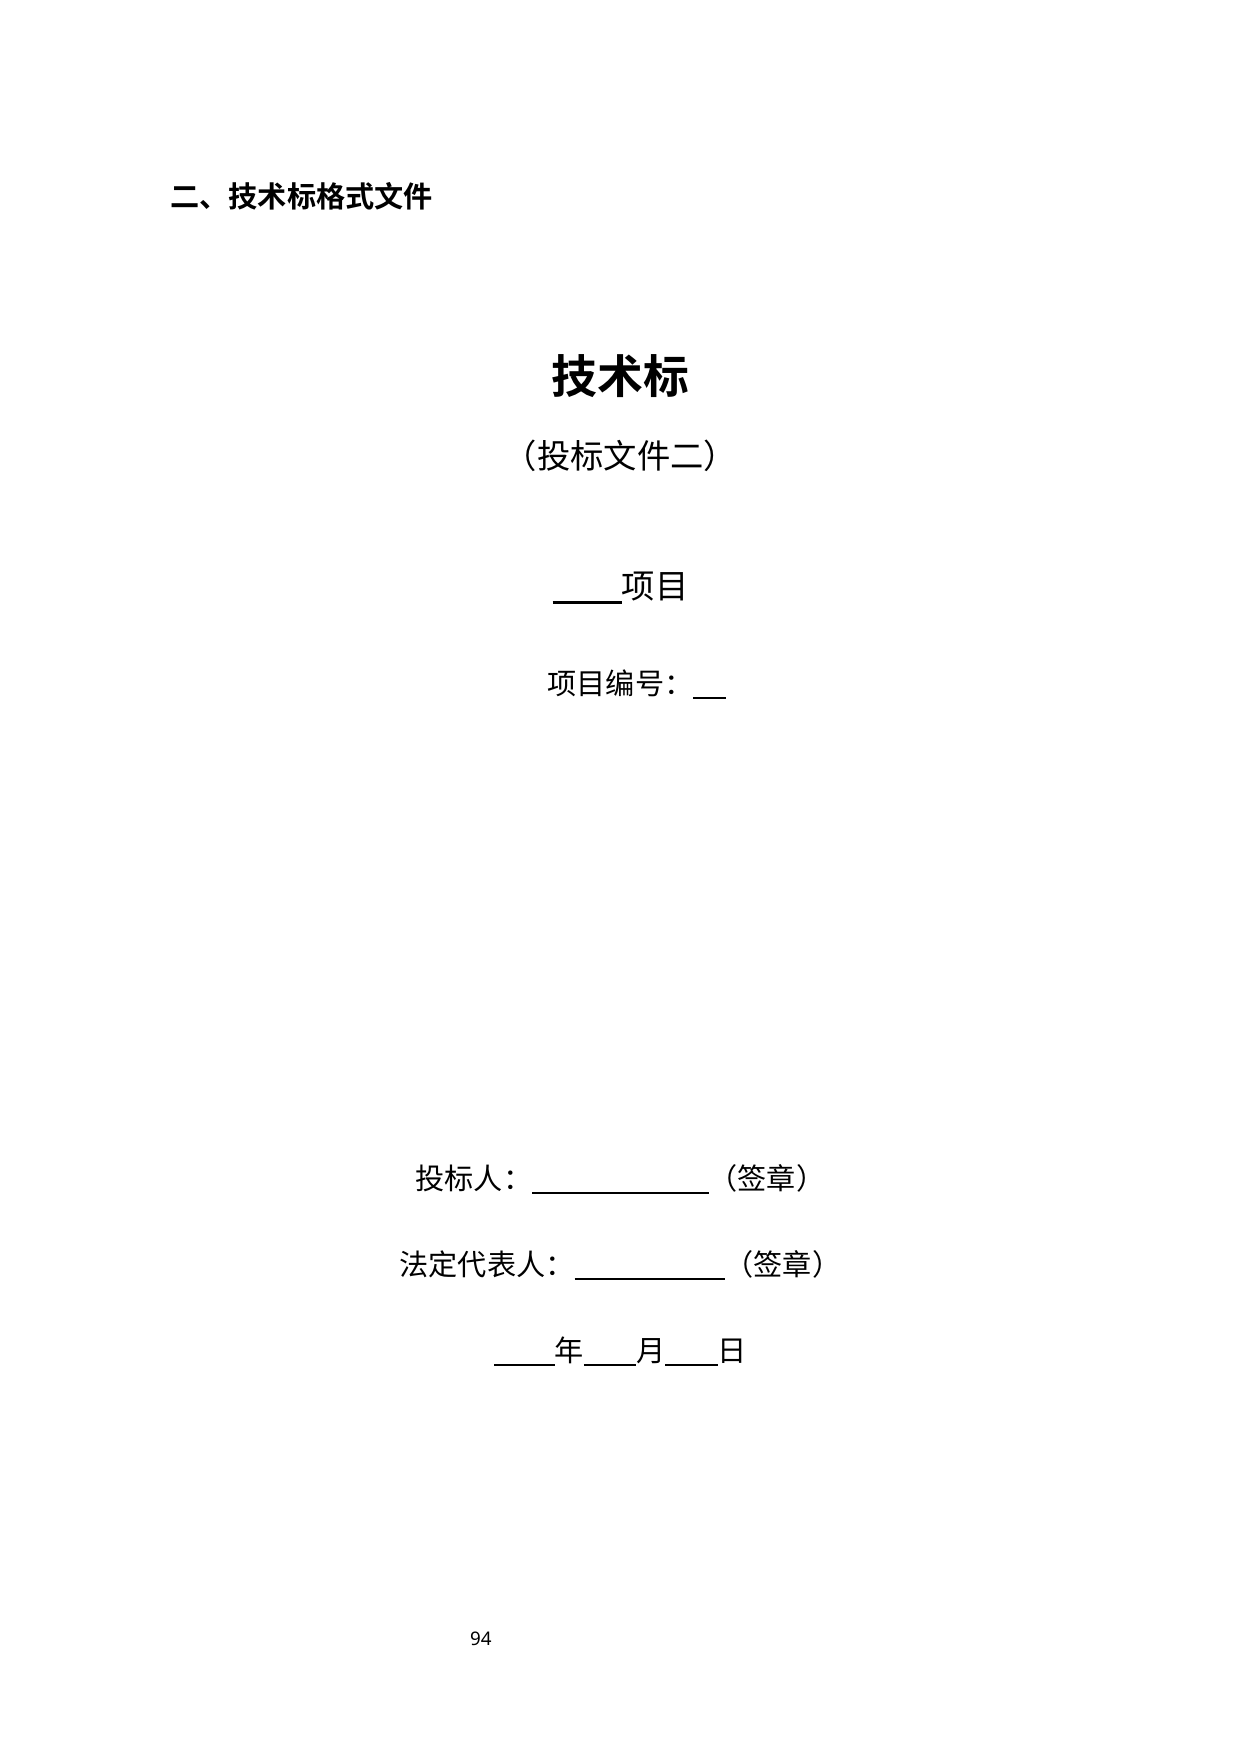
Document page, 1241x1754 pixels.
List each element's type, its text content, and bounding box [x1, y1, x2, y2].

text 法定代表人： （签章） [170, 1230, 1070, 1295]
text 年 月 日 [170, 1316, 1070, 1381]
text 技术标 [170, 324, 1070, 422]
text 项目编号： [170, 649, 1070, 714]
text 投标人： （签章） [170, 1144, 1070, 1209]
text 二、技术标格式文件 [170, 162, 1070, 227]
text 项目 [170, 552, 1070, 617]
text （投标文件二） [170, 422, 1070, 487]
